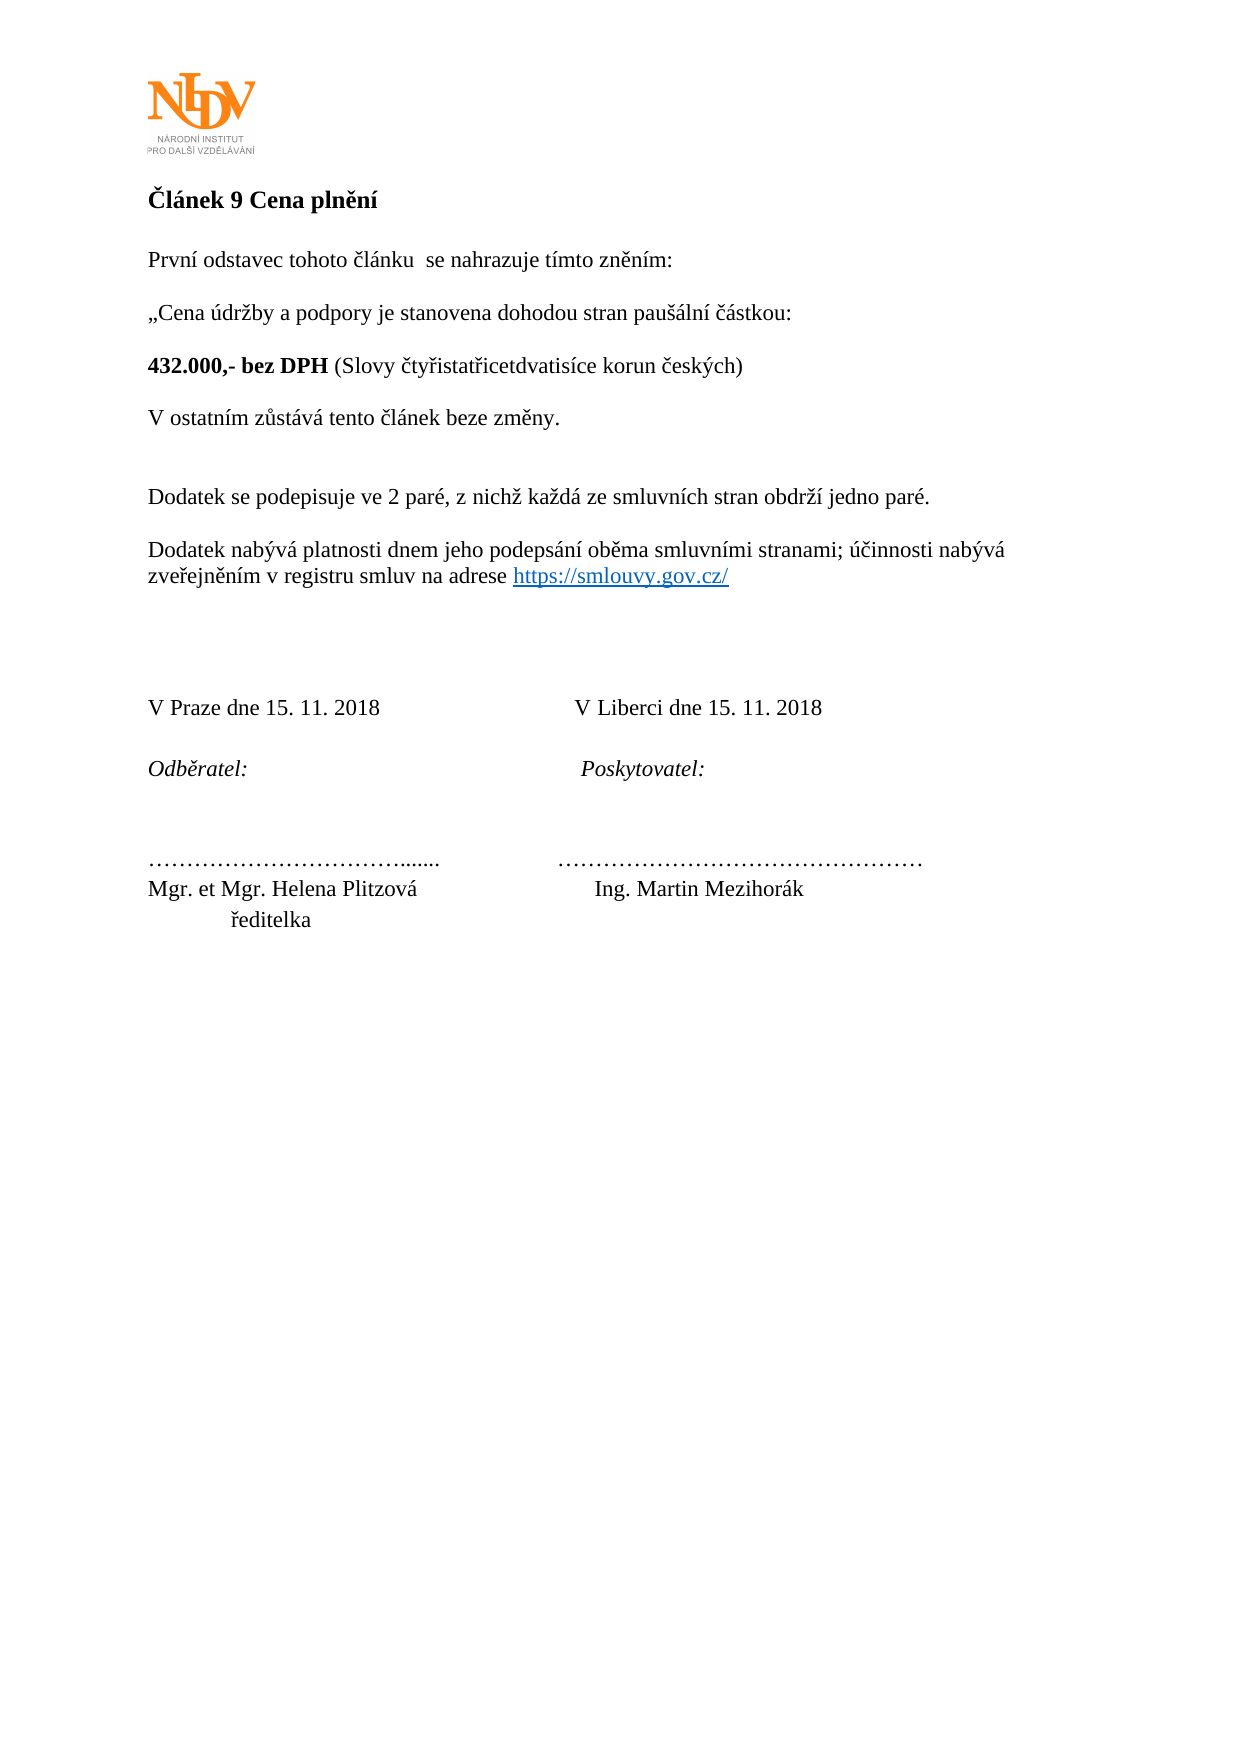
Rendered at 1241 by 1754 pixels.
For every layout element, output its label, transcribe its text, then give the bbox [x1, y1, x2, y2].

text Mgr. et Mgr. Helena Plitzová Ing. Martin Mezihorák [148, 876, 1093, 902]
subtitle Článek 9 Cena plnění [148, 185, 1093, 214]
text První odstavec tohoto článku se nahrazuje tímto zněním: [148, 246, 1093, 273]
text V ostatním zůstává tento článek beze změny. [148, 404, 1093, 431]
text Odběratel: Poskytovatel: [148, 755, 1093, 781]
text ……………………………....... ………………………………………… [148, 845, 1093, 872]
text ředitelka [185, 906, 1093, 932]
picture [147, 73, 256, 154]
text 432.000,- bez DPH (Slovy čtyřistatřicetdvatisíce korun českých) [148, 352, 1093, 378]
text „Cena údržby a podpory je stanovena dohodou stran paušální částkou: [148, 299, 1093, 325]
text V Praze dne 15. 11. 2018 V Liberci dne 15. 11. 2018 [148, 694, 1093, 721]
text Dodatek se podepisuje ve 2 paré, z nichž každá ze smluvních stran obdrží jedno paré. [148, 483, 1093, 510]
text Dodatek nabývá platnosti dnem jeho podepsání oběma smluvními stranami; účinnosti nabývá zveřejněním v registru smluv na adrese https://smlouvy.gov.cz/ [148, 536, 1093, 589]
